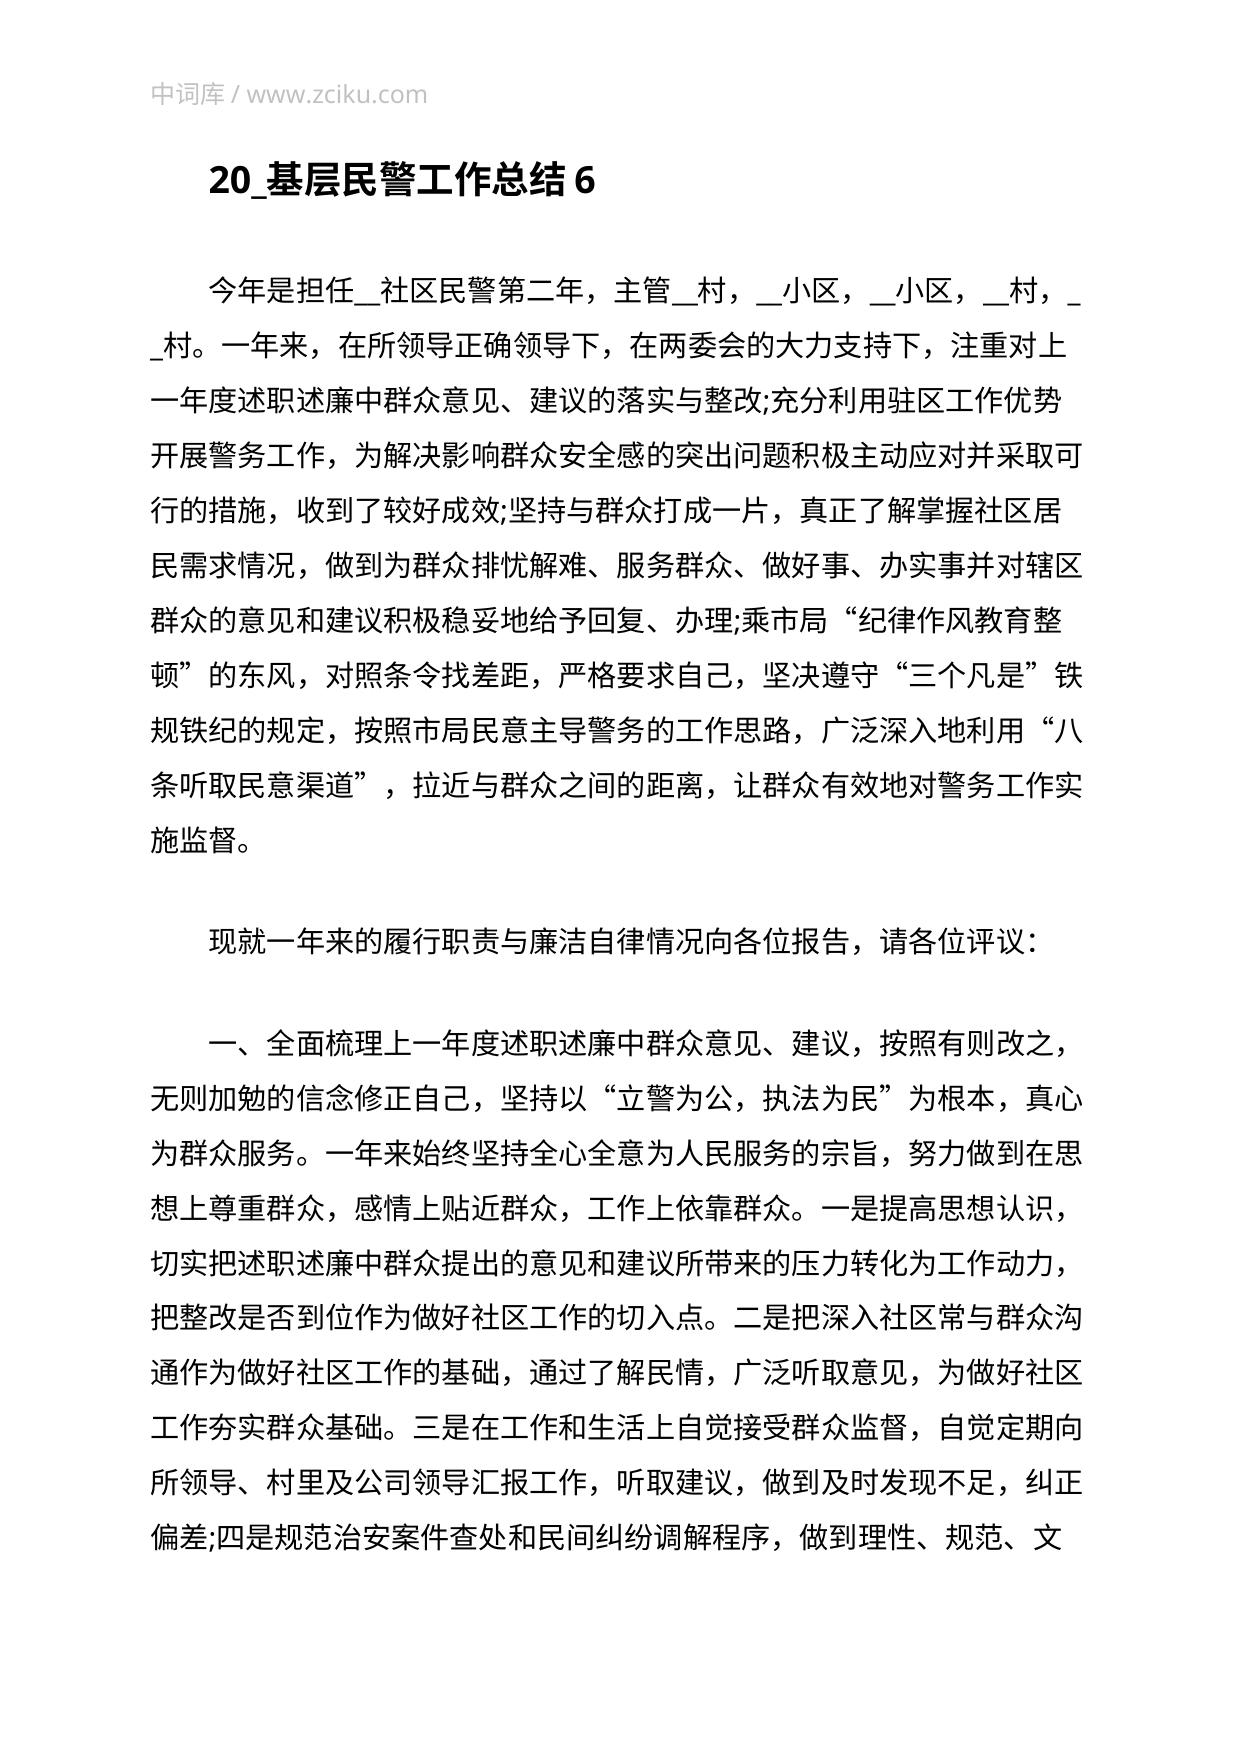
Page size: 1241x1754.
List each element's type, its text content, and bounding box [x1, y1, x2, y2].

text 20_基层民警工作总结6 [150, 150, 1090, 204]
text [150, 1021, 1090, 1557]
text 今年是担任__社区民警第二年，主管__村，__小区，__小区，__村，__村。一年来，在所领导正确领导下，在两委会的大力支持下，注重对上一年度述职述廉中群众意见、建议的落实与整改;充分利用驻区工作优势开展警务工作，为解决影响群众安全感的突出问题积极主动应对并采取可行的措施，收到了较好成效;坚持与群众打成一片，真正了解掌握社区居民需求情况，做到为群众排忧解难、服务群众、做好事、办实事并对辖区群众的意见和建议积极稳妥地给予回复、办理;乘市局“纪律作风教育整顿”的东风，对照条令找差距，严格要求自己，坚决遵守“三个凡是”铁规铁纪的规定，按照市局民意主导警务的工作思路，广泛深入地利用“八条听取民意渠道”，拉近与群众之间的距离，让群众有效地对警务工作实施监督。 [150, 268, 1090, 859]
text 现就一年来的履行职责与廉洁自律情况向各位报告，请各位评议： [150, 919, 1090, 961]
